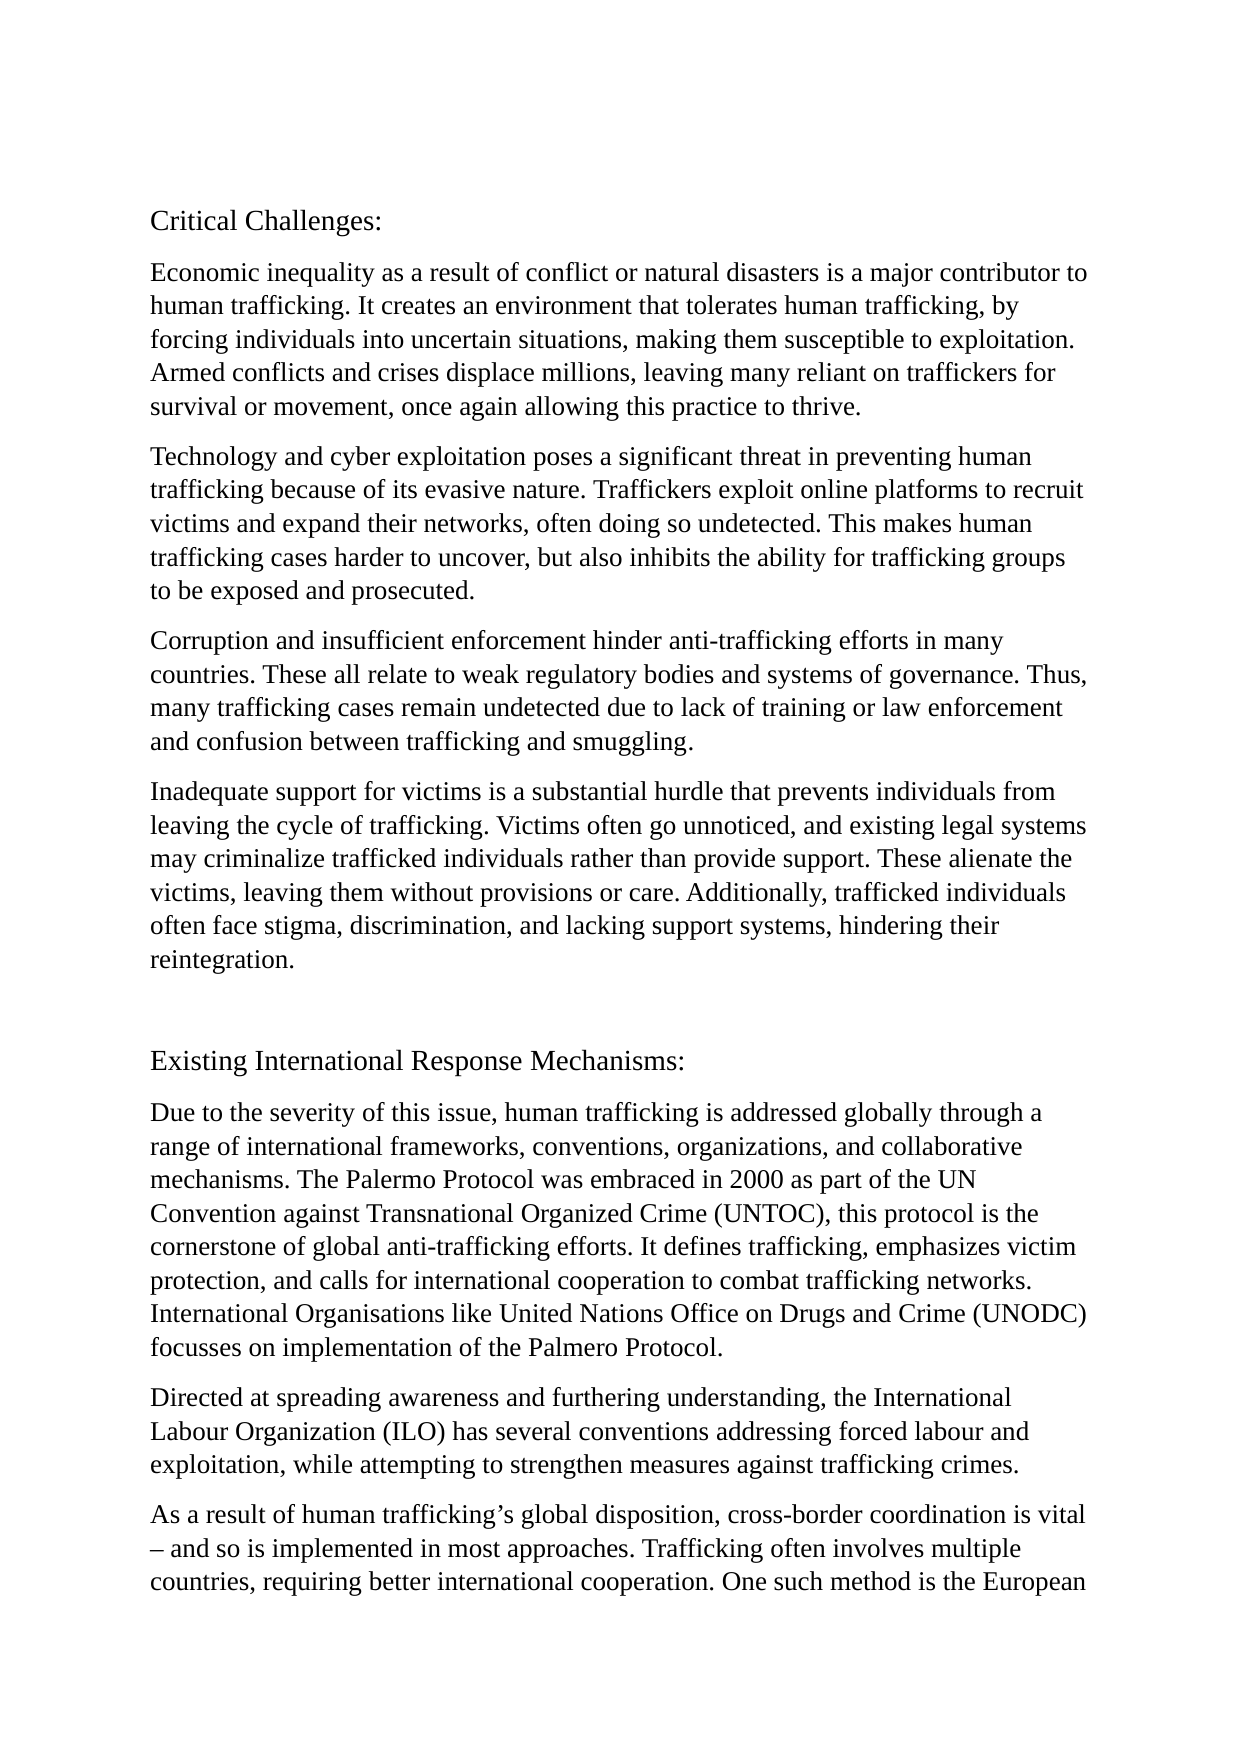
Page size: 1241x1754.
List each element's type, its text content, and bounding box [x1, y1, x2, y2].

text Inadequate support for victims is a substantial hurdle that prevents individuals from leaving the cycle of trafficking. Victims often go unnoticed, and existing legal systems may criminalize trafficked individuals rather than provide support. These alienate the victims, leaving them without provisions or care. Additionally, trafficked individuals often face stigma, discrimination, and lacking support systems, hindering their reintegration. [150, 775, 1090, 974]
text Existing International Response Mechanisms: [150, 1043, 1090, 1077]
text Directed at spreading awareness and furthering understanding, the International Labour Organization (ILO) has several conventions addressing forced labour and exploitation, while attempting to strengthen measures against trafficking crimes. [150, 1381, 1090, 1479]
text Due to the severity of this issue, human trafficking is addressed globally through a range of international frameworks, conventions, organizations, and collaborative mechanisms. The Palermo Protocol was embraced in 2000 as part of the UN Convention against Transnational Organized Crime (UNTOC), this protocol is the cornerstone of global anti-trafficking efforts. It defines trafficking, emphasizes victim protection, and calls for international cooperation to combat trafficking networks. International Organisations like United Nations Office on Drugs and Crime (UNODC) focusses on implementation of the Palmero Protocol. [150, 1096, 1090, 1362]
text Technology and cyber exploitation poses a significant threat in preventing human trafficking because of its evasive nature. Traffickers exploit online platforms to recruit victims and expand their networks, often doing so undetected. This makes human trafficking cases harder to uncover, but also inhibits the ability for trafficking groups to be exposed and prosecuted. [150, 440, 1090, 605]
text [150, 1498, 1090, 1597]
text Critical Challenges: [150, 203, 1090, 236]
text Corruption and insufficient enforcement hinder anti-trafficking efforts in many countries. These all relate to weak regulatory bodies and systems of governance. Thus, many trafficking cases remain undetected due to lack of training or law enforcement and confusion between trafficking and smuggling​. [150, 624, 1090, 756]
text Economic inequality as a result of conflict or natural disasters is a major contributor to human trafficking. It creates an environment that tolerates human trafficking, by forcing individuals into uncertain situations, making them susceptible to exploitation. Armed conflicts and crises displace millions, leaving many reliant on traffickers for survival or movement​, once again allowing this practice to thrive. [150, 256, 1090, 421]
